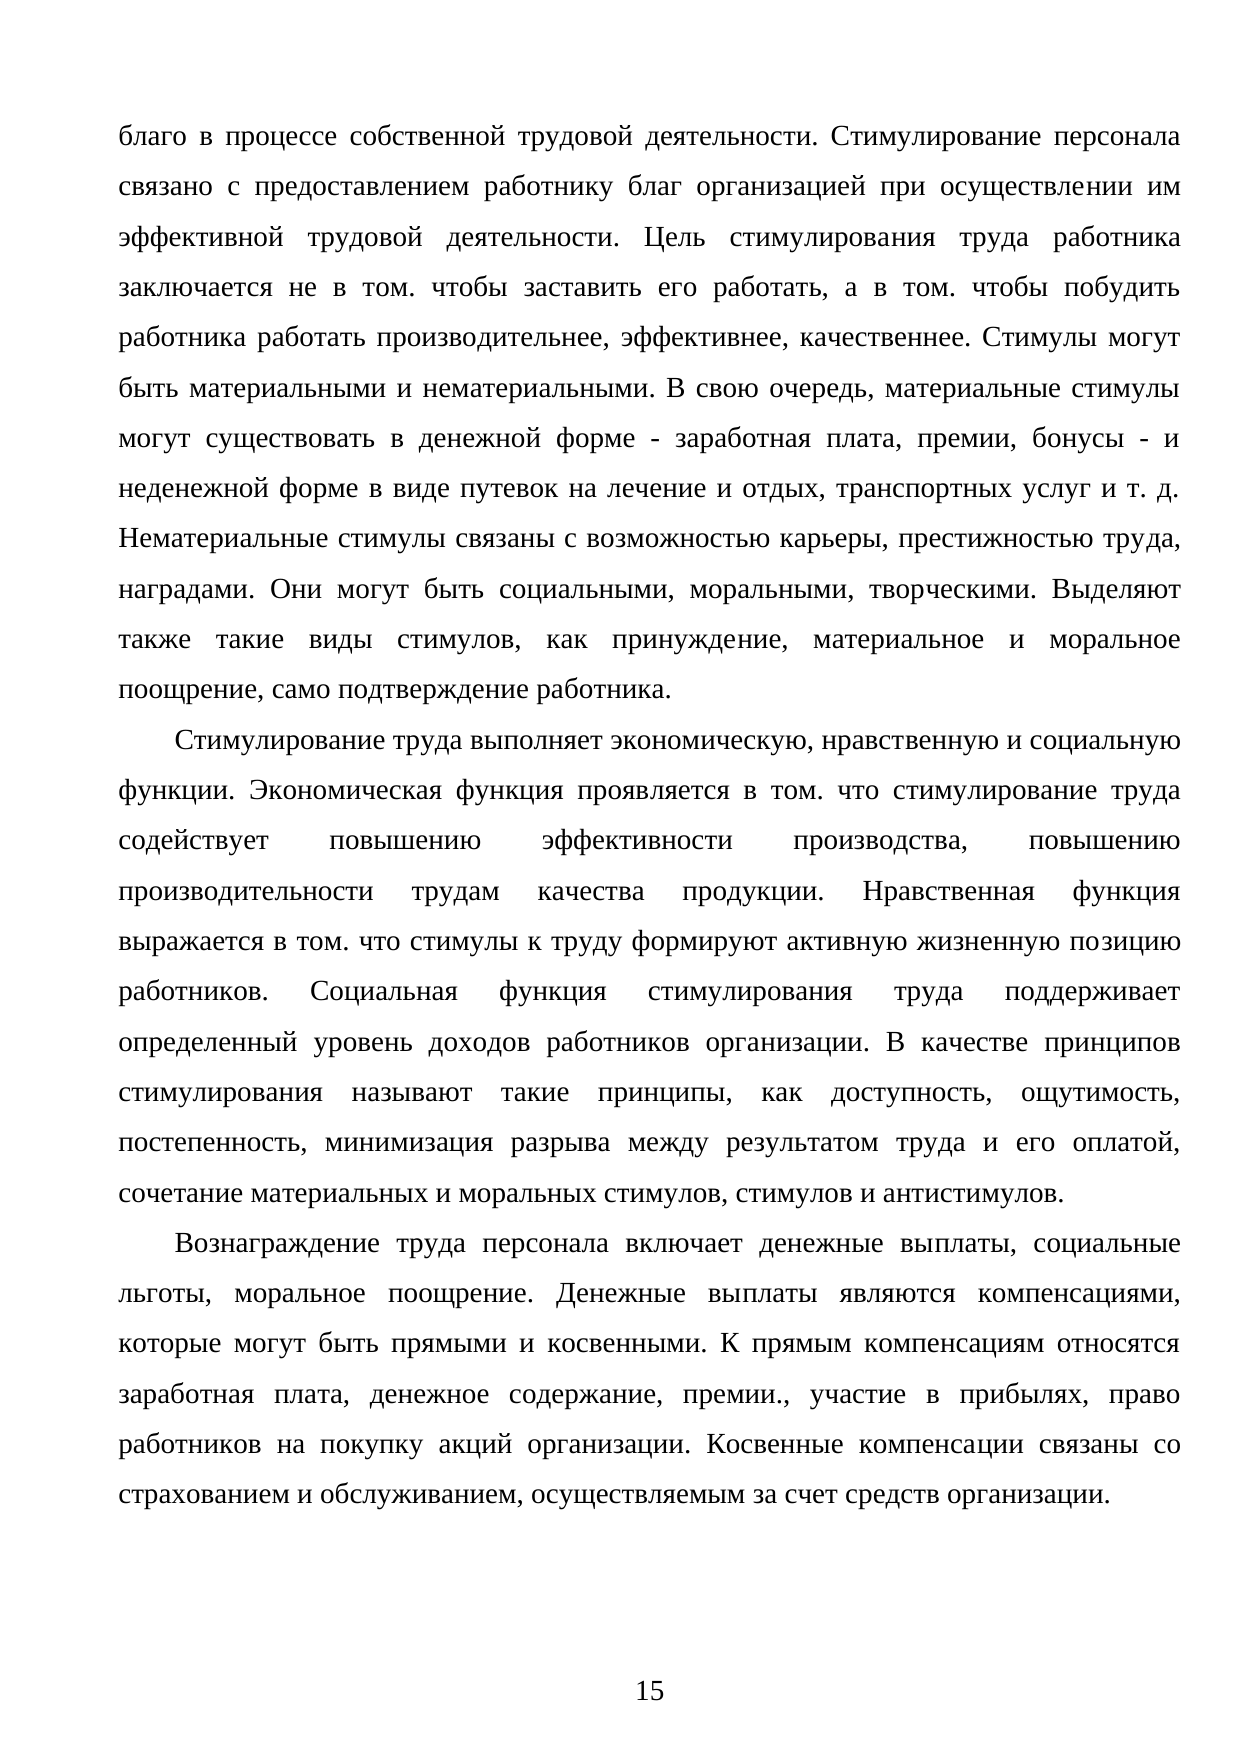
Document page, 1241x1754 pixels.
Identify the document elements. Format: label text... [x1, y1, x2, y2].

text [118, 118, 1181, 705]
text Стимулирование труда выполняет экономическую, нравственную и социальную функции. Экономическая функция проявляется в том. что стимулирование труда содействует повышению эффективности производства, повышению производительности трудам качества продукции. Нравственная функция выражается в том. что стимулы к труду формируют активную жизненную позицию работников. Социальная функция стимулирования труда поддерживает определенный уровень доходов работников организации. В качестве принципов стимулирования называют такие принципы, как доступность, ощутимость, постепенность, минимизация разрыва между результатом труда и его оплатой, сочетание материальных и моральных стимулов, стимулов и антистимулов. [118, 722, 1181, 1208]
text Вознаграждение труда персонала включает денежные выплаты, социальные льготы, моральное поощрение. Денежные выплаты являются компенсациями, которые могут быть прямыми и косвенными. К прямым компенсациям относятся заработная плата, денежное содержание, премии., участие в прибылях, право работников на покупку акций организации. Косвенные компенсации связаны со страхованием и обслуживанием, осуществляемым за счет средств организации. [118, 1225, 1181, 1510]
